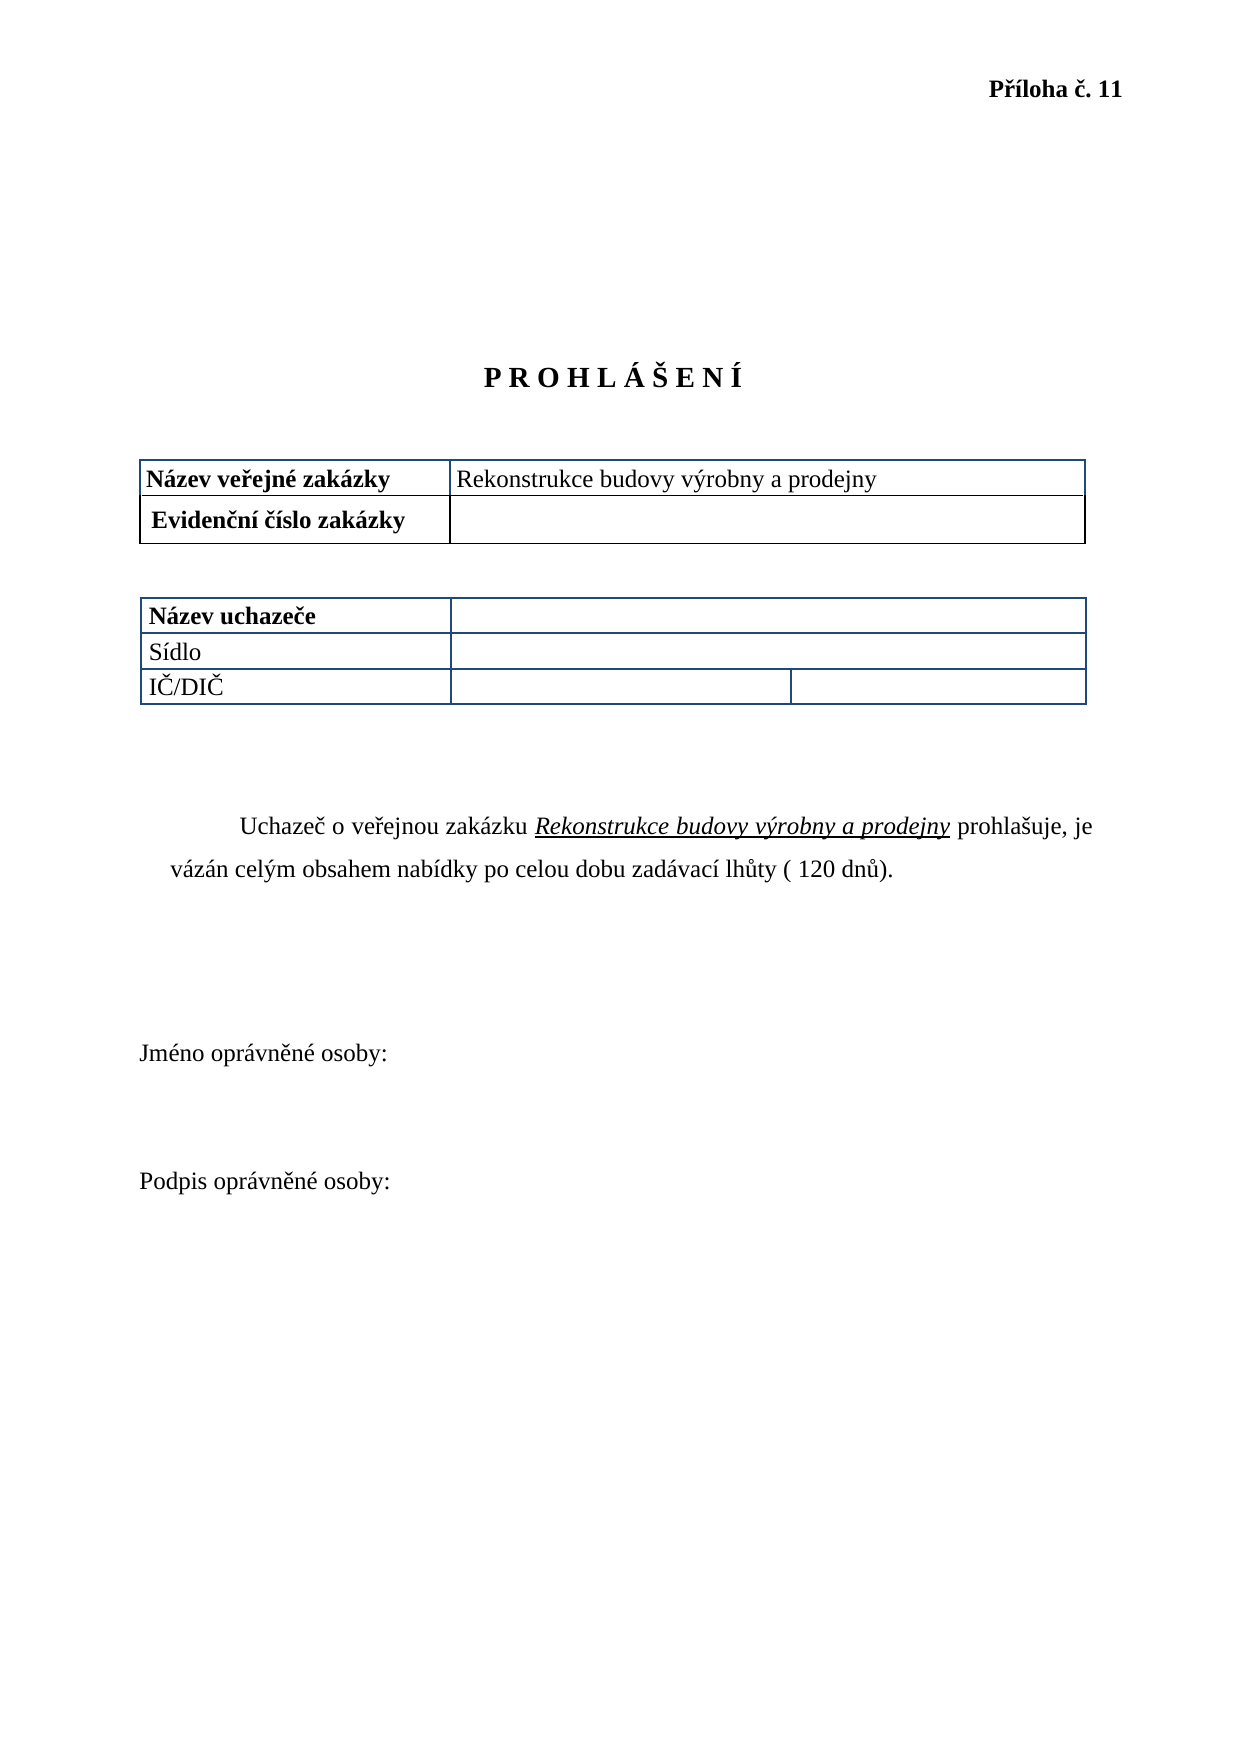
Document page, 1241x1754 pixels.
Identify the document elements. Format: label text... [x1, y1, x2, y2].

table_cell [451, 495, 1084, 543]
text Jméno oprávněné osoby: [133, 1038, 1093, 1067]
table_cell [452, 634, 1085, 668]
table_cell Evidenční číslo zakázky [141, 496, 449, 543]
table_header Název uchazeče [142, 599, 450, 632]
text Podpis oprávněné osoby: [133, 1166, 1093, 1194]
table_cell Sídlo [142, 634, 450, 668]
table_header Název veřejné zakázky [141, 461, 449, 495]
table_cell [792, 670, 1085, 703]
table_header [452, 599, 1085, 632]
table_cell IČ/DIČ [142, 670, 450, 703]
text Uchazeč o veřejnou zakázku Rekonstrukce budovy výrobny a prodejny prohlašuje, je vázán celým obsahem nabídky po celou dobu zadávací lhůty ( 120 dnů). [170, 811, 1093, 883]
subtitle P R O H L Á Š E N Í [133, 360, 1093, 393]
table_cell [452, 670, 790, 703]
table_header Rekonstrukce budovy výrobny a prodejny [451, 461, 1084, 495]
